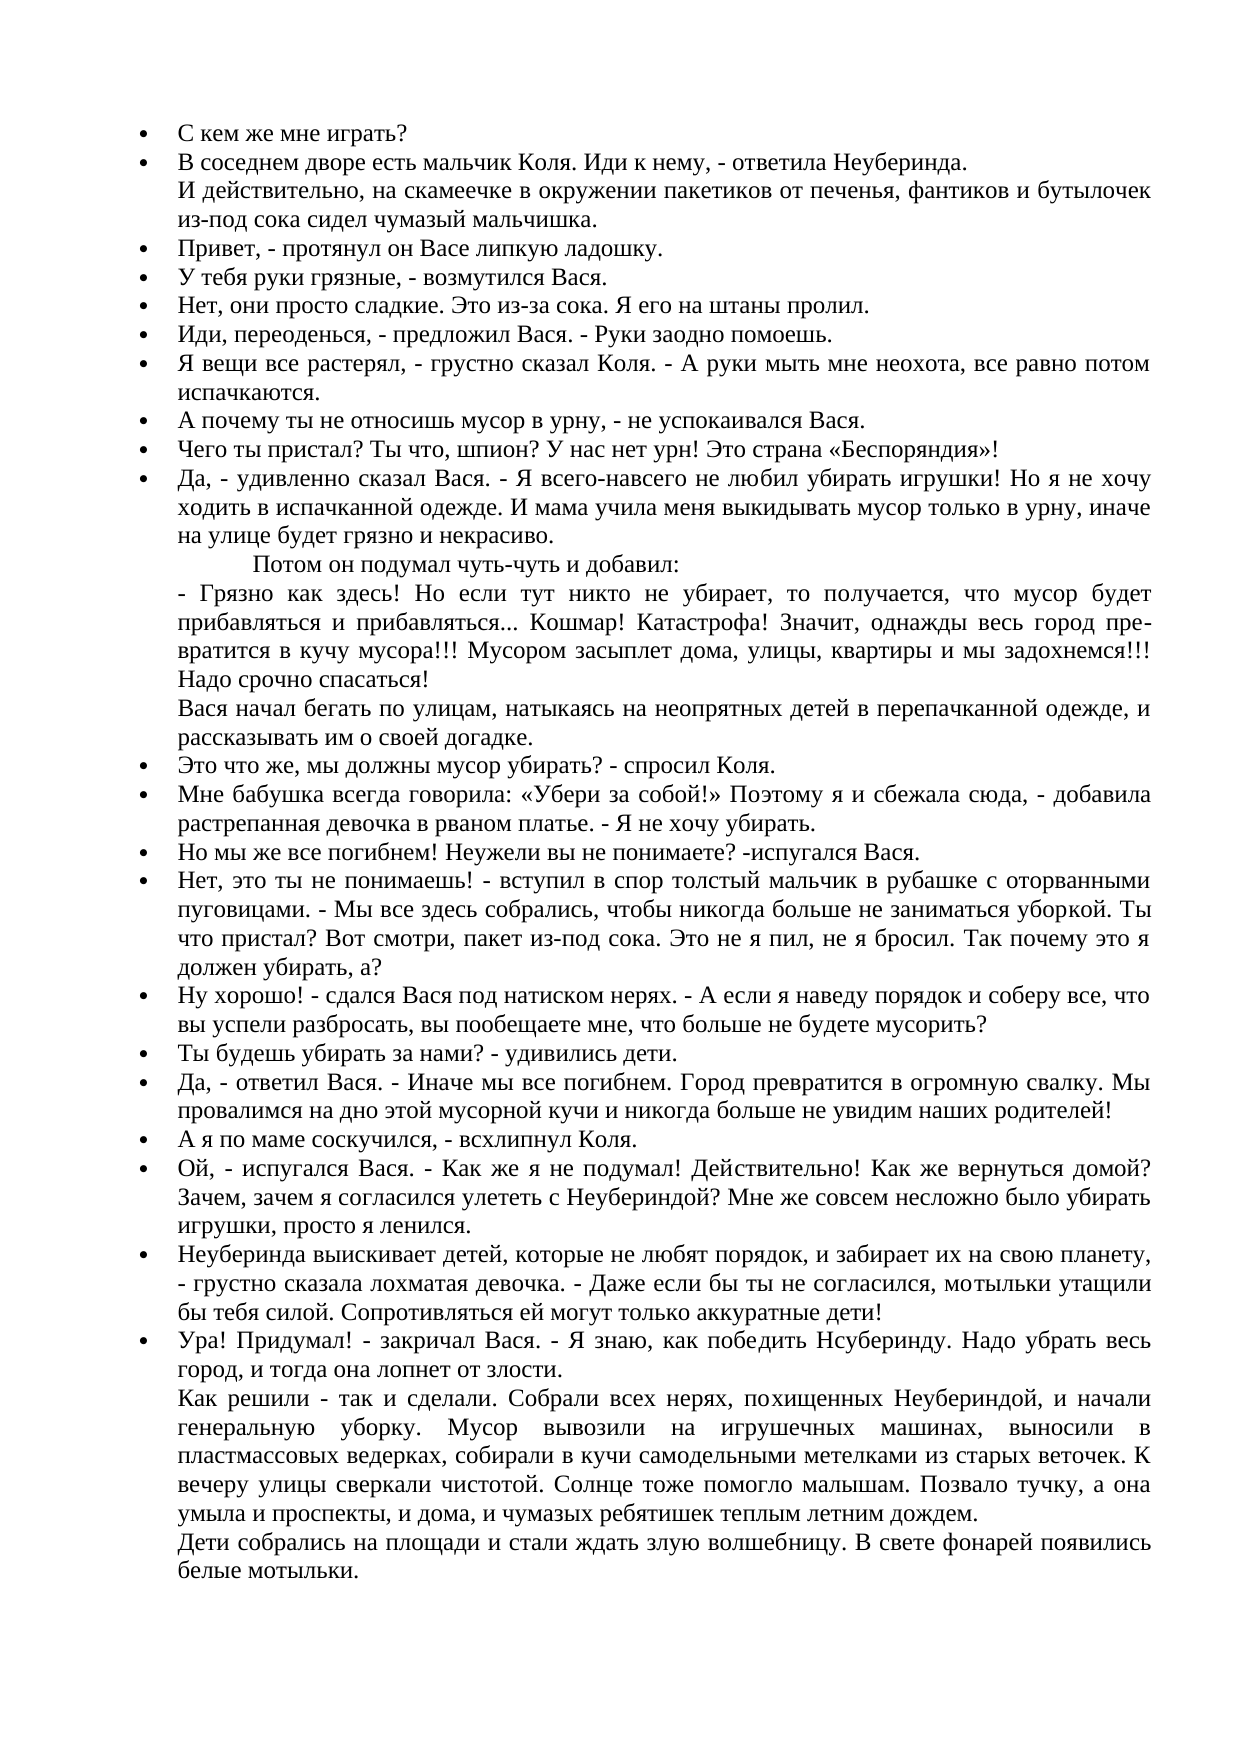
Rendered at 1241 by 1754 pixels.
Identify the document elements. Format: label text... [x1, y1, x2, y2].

list Чего ты пристал? Ты что, шпион? У нас нет урн! Это страна «Беспоряндия»! [140, 434, 1152, 463]
list Привет, - протянул он Васе липкую ладошку. [140, 233, 1152, 262]
list Неуберинда выискивает детей, которые не любят порядок, и забирает их на свою планету, - грустно сказала лохматая девочка. - Даже если бы ты не согласился, мотыльки утащили бы тебя силой. Сопротивляться ей могут только аккуратные дети! [140, 1239, 1152, 1326]
list Нет, это ты не понимаешь! - вступил в спор толстый мальчик в рубашке с оторванными пуговицами. - Мы все здесь собрались, чтобы никогда больше не заниматься уборкой. Ты что пристал? Вот смотри, пакет из-под сока. Это не я пил, не я бросил. Так почему это я должен убирать, а? [140, 866, 1152, 981]
text Как решили - так и сделали. Собрали всех нерях, похищенных Неубериндой, и начали генеральную уборку. Мусор вывозили на игрушечных машинах, выносили в пластмассовых ведерках, собирали в кучи самодельными метелками из старых веточек. К вечеру улицы сверкали чистотой. Солнце тоже помогло малышам. Позвало тучку, а она умыла и проспекты, и дома, и чумазых ребятишек теплым летним дождем. [177, 1383, 1152, 1527]
list Это что же, мы должны мусор убирать? - спросил Коля. [140, 751, 1152, 779]
list Мне бабушка всегда говорила: «Убери за собой!» Поэтому я и сбежала сюда, - добавила растрепанная девочка в рваном платье. - Я не хочу убирать. [140, 779, 1152, 837]
list Ура! Придумал! - закричал Вася. - Я знаю, как победить Нсуберинду. Надо убрать весь город, и тогда она лопнет от злости. [140, 1326, 1152, 1383]
text - Грязно как здесь! Но если тут никто не убирает, то получается, что мусор будет прибавляться и прибавляться... Кошмар! Катастрофа! Значит, однажды весь город превратится в кучу мусора!!! Мусором засыплет дома, улицы, квартиры и мы задохнемся!!! Надо срочно спасаться! [177, 578, 1152, 693]
list Иди, переоденься, - предложил Вася. - Руки заодно помоешь. [140, 319, 1152, 348]
list У тебя руки грязные, - возмутился Вася. [140, 262, 1152, 291]
list Ты будешь убирать за нами? - удивились дети. [140, 1038, 1152, 1067]
list Ой, - испугался Вася. - Как же я не подумал! Действительно! Как же вернуться домой? Зачем, зачем я согласился улететь с Неубериндой? Мне же совсем несложно было убирать игрушки, просто я ленился. [140, 1153, 1152, 1239]
text Дети собрались на площади и стали ждать злую волшебницу. В свете фонарей появились белые мотыльки. [177, 1527, 1152, 1584]
list А почему ты не относишь мусор в урну, - не успокаивался Вася. [140, 406, 1152, 434]
list С кем же мне играть? [140, 118, 1152, 147]
list В соседнем дворе есть мальчик Коля. Иди к нему, - ответила Неуберинда. [140, 147, 1152, 176]
text И действительно, на скамеечке в окружении пакетиков от печенья, фантиков и бутылочек из-под сока сидел чумазый мальчишка. [177, 176, 1152, 233]
list Ну хорошо! - сдался Вася под натиском нерях. - А если я наведу порядок и соберу все, что вы успели разбросать, вы пообещаете мне, что больше не будете мусорить? [140, 981, 1152, 1038]
list Да, - ответил Вася. - Иначе мы все погибнем. Город превратится в огромную свалку. Мы провалимся на дно этой мусорной кучи и никогда больше не увидим наших родителей! [140, 1067, 1152, 1124]
list Нет, они просто сладкие. Это из-за сока. Я его на штаны пролил. [140, 291, 1152, 319]
list Да, - удивленно сказал Вася. - Я всего-навсего не любил убирать игрушки! Но я не хочу ходить в испачканной одежде. И мама учила меня выкидывать мусор только в урну, иначе на улице будет грязно и некрасиво. [140, 463, 1152, 549]
list А я по маме соскучился, - всхлипнул Коля. [140, 1124, 1152, 1153]
list Но мы же все погибнем! Неужели вы не понимаете? -испугался Вася. [140, 837, 1152, 866]
text Вася начал бегать по улицам, натыкаясь на неопрятных детей в перепачканной одежде, и рассказывать им о своей догадке. [177, 693, 1152, 751]
text Потом он подумал чуть-чуть и добавил: [252, 549, 1152, 578]
list Я вещи все растерял, - грустно сказал Коля. - А руки мыть мне неохота, все равно потом испачкаются. [140, 348, 1152, 406]
